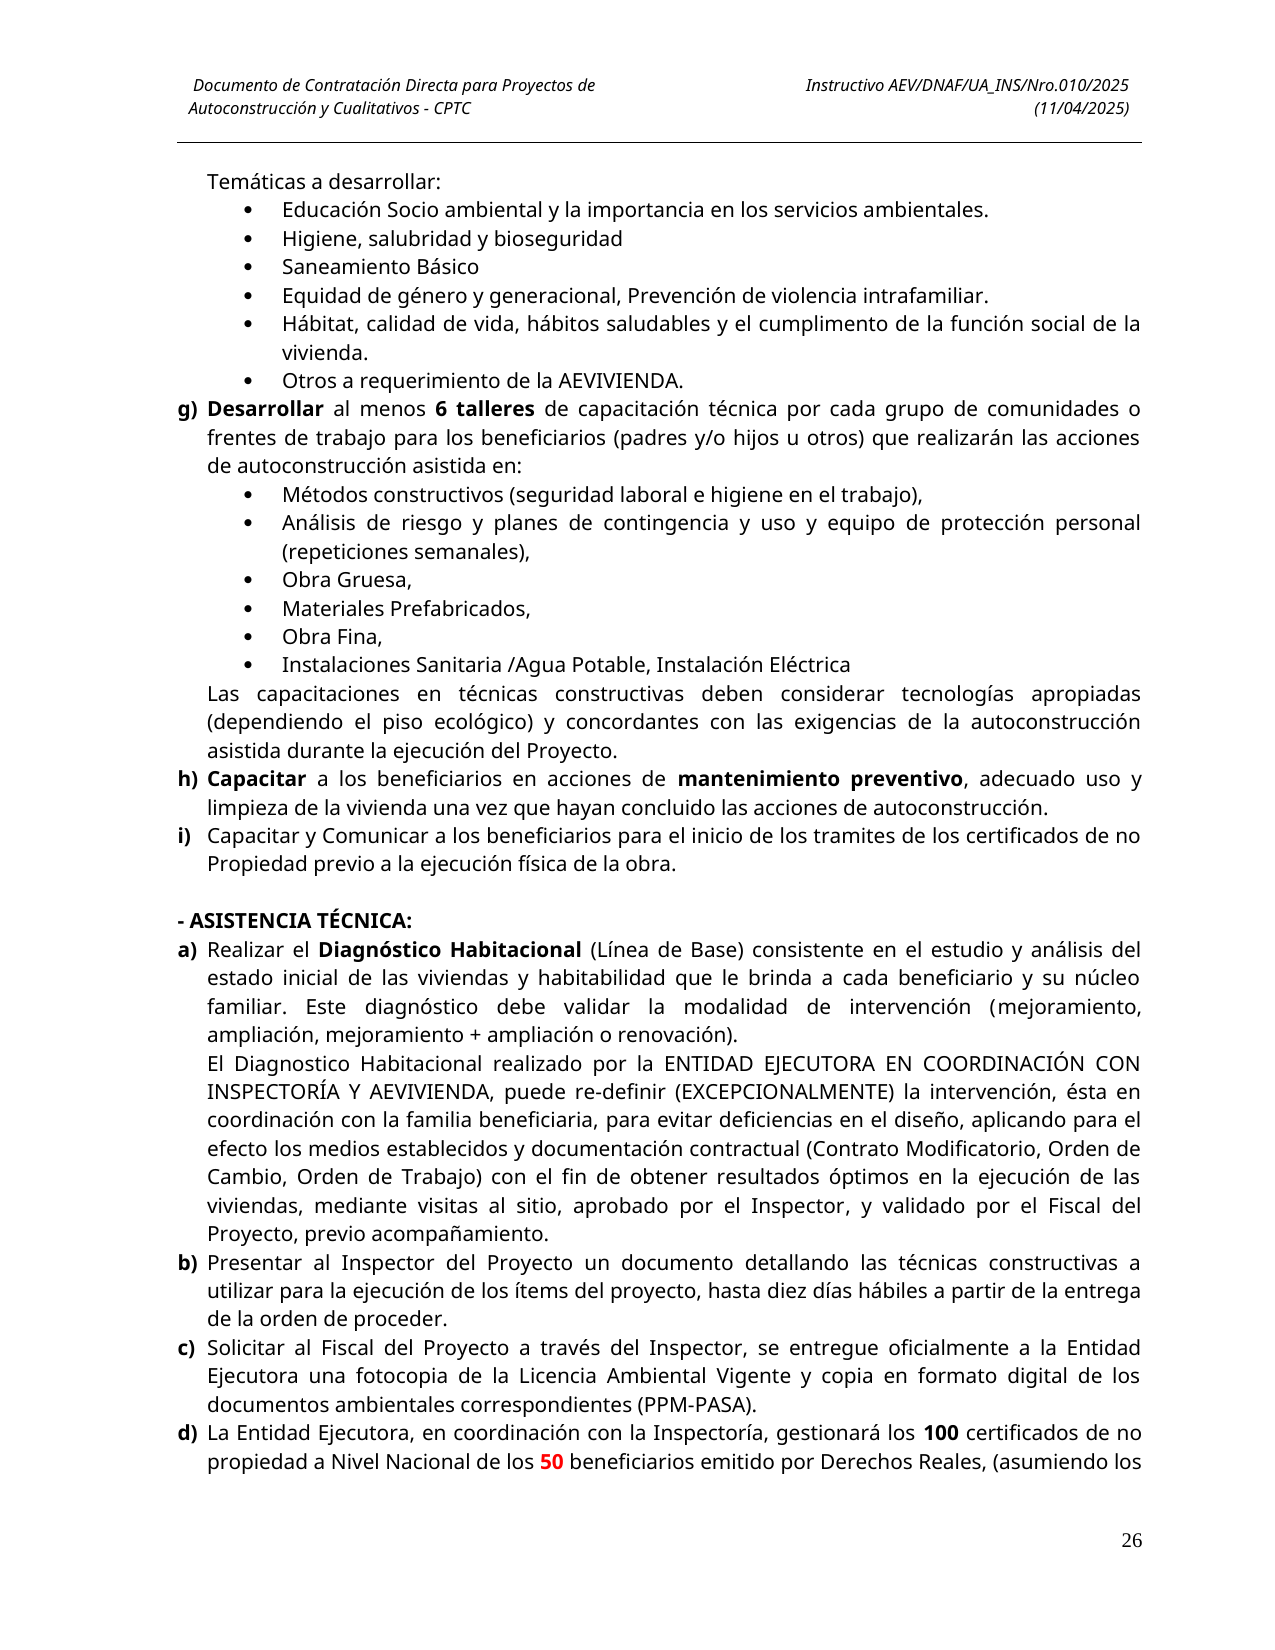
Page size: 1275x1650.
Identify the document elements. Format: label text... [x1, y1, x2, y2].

list Instalaciones Sanitaria /Agua Potable, Instalación Eléctrica [244, 651, 1142, 679]
list Métodos constructivos (seguridad laboral e higiene en el trabajo), [244, 480, 1142, 508]
list Análisis de riesgo y planes de contingencia y uso y equipo de protección personal (repeticiones semanales), [244, 508, 1142, 565]
text Temáticas a desarrollar: [177, 167, 1142, 196]
text - ASISTENCIA TÉCNICA: [177, 906, 1142, 935]
list Desarrollar al menos 6 talleres de capacitación técnica por cada grupo de comunidades o frentes de trabajo para los beneficiarios (padres y/o hijos u otros) que realizarán las acciones de autoconstrucción asistida en: [177, 394, 1142, 480]
list Capacitar y Comunicar a los beneficiarios para el inicio de los tramites de los certificados de no Propiedad previo a la ejecución física de la obra. [177, 821, 1142, 878]
list Capacitar a los beneficiarios en acciones de mantenimiento preventivo, adecuado uso y limpieza de la vivienda una vez que hayan concluido las acciones de autoconstrucción. [177, 764, 1142, 821]
list Higiene, salubridad y bioseguridad [244, 224, 1142, 252]
list Educación Socio ambiental y la importancia en los servicios ambientales. [244, 196, 1142, 224]
list Obra Gruesa, [244, 565, 1142, 594]
text El Diagnostico Habitacional realizado por la ENTIDAD EJECUTORA EN COORDINACIÓN CON INSPECTORÍA Y AEVIVIENDA, puede re-definir (EXCEPCIONALMENTE) la intervención, ésta en coordinación con la familia beneficiaria, para evitar deficiencias en el diseño, aplicando para el efecto los medios establecidos y documentación contractual (Contrato Modificatorio, Orden de Cambio, Orden de Trabajo) con el fin de obtener resultados óptimos en la ejecución de las viviendas, mediante visitas al sitio, aprobado por el Inspector, y validado por el Fiscal del Proyecto, previo acompañamiento. [207, 1049, 1142, 1248]
list Materiales Prefabricados, [244, 594, 1142, 622]
list Presentar al Inspector del Proyecto un documento detallando las técnicas constructivas a utilizar para la ejecución de los ítems del proyecto, hasta diez días hábiles a partir de la entrega de la orden de proceder. [177, 1248, 1142, 1333]
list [177, 1418, 1142, 1475]
list Equidad de género y generacional, Prevención de violencia intrafamiliar. [244, 281, 1142, 309]
list Saneamiento Básico [244, 252, 1142, 281]
list Hábitat, calidad de vida, hábitos saludables y el cumplimento de la función social de la vivienda. [244, 309, 1142, 366]
list Obra Fina, [244, 622, 1142, 651]
list Otros a requerimiento de la AEVIVIENDA. [244, 366, 1142, 394]
text Las capacitaciones en técnicas constructivas deben considerar tecnologías apropiadas (dependiendo el piso ecológico) y concordantes con las exigencias de la autoconstrucción asistida durante la ejecución del Proyecto. [207, 679, 1142, 764]
list Solicitar al Fiscal del Proyecto a través del Inspector, se entregue oficialmente a la Entidad Ejecutora una fotocopia de la Licencia Ambiental Vigente y copia en formato digital de los documentos ambientales correspondientes (PPM-PASA). [177, 1333, 1142, 1418]
list Realizar el Diagnóstico Habitacional (Línea de Base) consistente en el estudio y análisis del estado inicial de las viviendas y habitabilidad que le brinda a cada beneficiario y su núcleo familiar. Este diagnóstico debe validar la modalidad de intervención (mejoramiento, ampliación, mejoramiento + ampliación o renovación). [177, 935, 1142, 1049]
